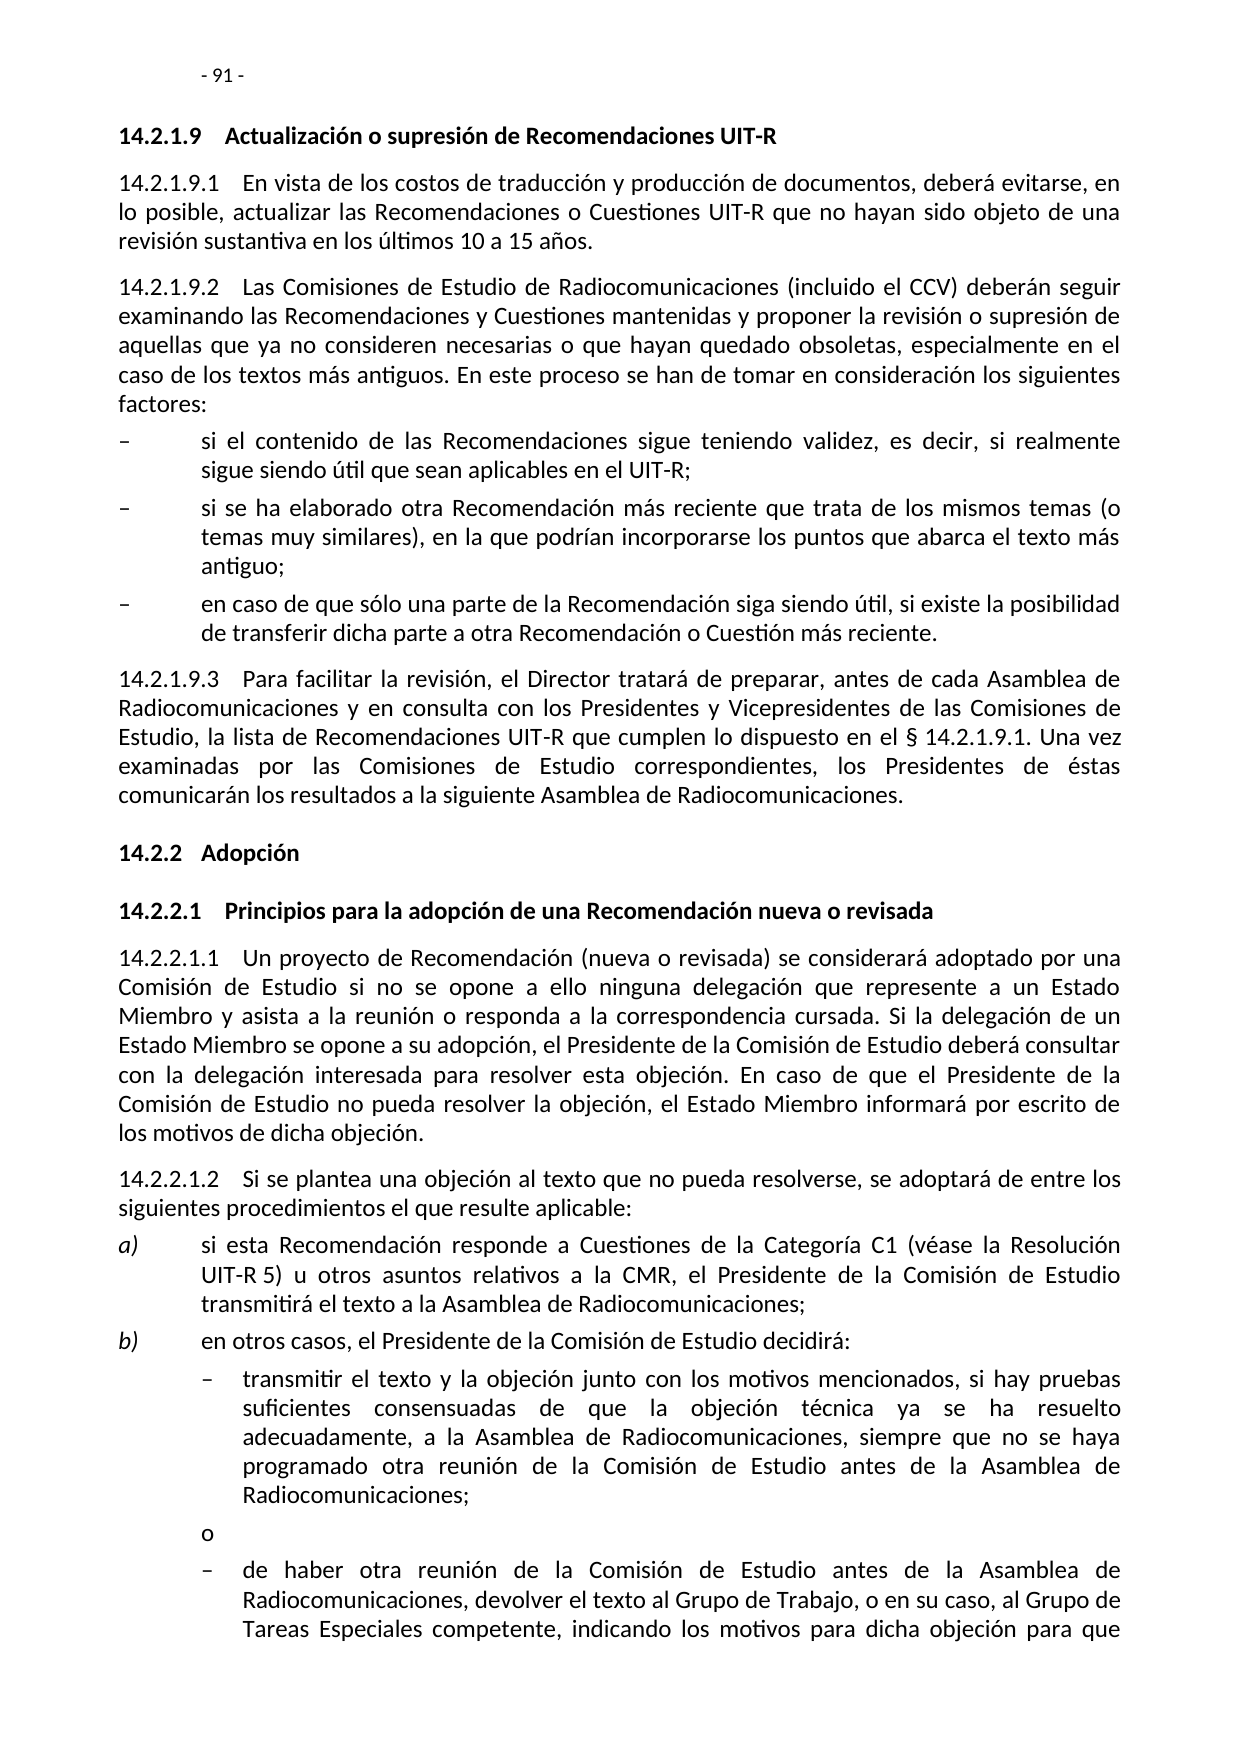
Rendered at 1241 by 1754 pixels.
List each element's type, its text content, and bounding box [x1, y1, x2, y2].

subtitle 14.2.1.9 Actualización o supresión de Recomendaciones UIT-R [118, 118, 1122, 151]
text – si el contenido de las Recomendaciones sigue teniendo validez, es decir, si realmente sigue siendo útil que sean aplicables en el UIT-R; [118, 426, 1122, 485]
text o [201, 1518, 1122, 1547]
text b) en otros casos, el Presidente de la Comisión de Estudio decidirá: [118, 1326, 1122, 1356]
text 14.2.1.9.3 Para facilitar la revisión, el Director tratará de preparar, antes de cada Asamblea de Radiocomunicaciones y en consulta con los Presidentes y Vicepresidentes de las Comisiones de Estudio, la lista de Recomendaciones UIT-R que cumplen lo dispuesto en el § 14.2.1.9.1. Una vez examinadas por las Comisiones de Estudio correspondientes, los Presidentes de éstas comunicarán los resultados a la siguiente Asamblea de Radiocomunicaciones. [118, 664, 1122, 810]
text 14.2.1.9.1 En vista de los costos de traducción y producción de documentos, deberá evitarse, en lo posible, actualizar las Recomendaciones o Cuestiones UIT-R que no hayan sido objeto de una revisión sustantiva en los últimos 10 a 15 años. [118, 168, 1122, 256]
text 14.2.2.1.2 Si se plantea una objeción al texto que no pueda resolverse, se adoptará de entre los siguientes procedimientos el que resulte aplicable: [118, 1164, 1122, 1222]
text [201, 1556, 1122, 1643]
text – en caso de que sólo una parte de la Recomendación siga siendo útil, si existe la posibilidad de transferir dicha parte a otra Recomendación o Cuestión más reciente. [118, 589, 1122, 647]
text – transmitir el texto y la objeción junto con los motivos mencionados, si hay pruebas suficientes consensuadas de que la objeción técnica ya se ha resuelto adecuadamente, a la Asamblea de Radiocomunicaciones, siempre que no se haya programado otra reunión de la Comisión de Estudio antes de la Asamblea de Radiocomunicaciones; [201, 1364, 1122, 1510]
subtitle 14.2.2 Adopción [118, 835, 1122, 868]
text 14.2.1.9.2 Las Comisiones de Estudio de Radiocomunicaciones (incluido el CCV) deberán seguir examinando las Recomendaciones y Cuestiones mantenidas y proponer la revisión o supresión de aquellas que ya no consideren necesarias o que hayan quedado obsoletas, especialmente en el caso de los textos más antiguos. En este proceso se han de tomar en consideración los siguientes factores: [118, 272, 1122, 418]
text a) si esta Recomendación responde a Cuestiones de la Categoría C1 (véase la Resolución UIT-R 5) u otros asuntos relativos a la CMR, el Presidente de la Comisión de Estudio transmitirá el texto a la Asamblea de Radiocomunicaciones; [118, 1231, 1122, 1318]
subtitle 14.2.2.1 Principios para la adopción de una Recomendación nueva o revisada [118, 893, 1122, 926]
text – si se ha elaborado otra Recomendación más reciente que trata de los mismos temas (o temas muy similares), en la que podrían incorporarse los puntos que abarca el texto más antiguo; [118, 493, 1122, 581]
text 14.2.2.1.1 Un proyecto de Recomendación (nueva o revisada) se considerará adoptado por una Comisión de Estudio si no se opone a ello ninguna delegación que represente a un Estado Miembro y asista a la reunión o responda a la correspondencia cursada. Si la delegación de un Estado Miembro se opone a su adopción, el Presidente de la Comisión de Estudio deberá consultar con la delegación interesada para resolver esta objeción. En caso de que el Presidente de la Comisión de Estudio no pueda resolver la objeción, el Estado Miembro informará por escrito de los motivos de dicha objeción. [118, 943, 1122, 1147]
